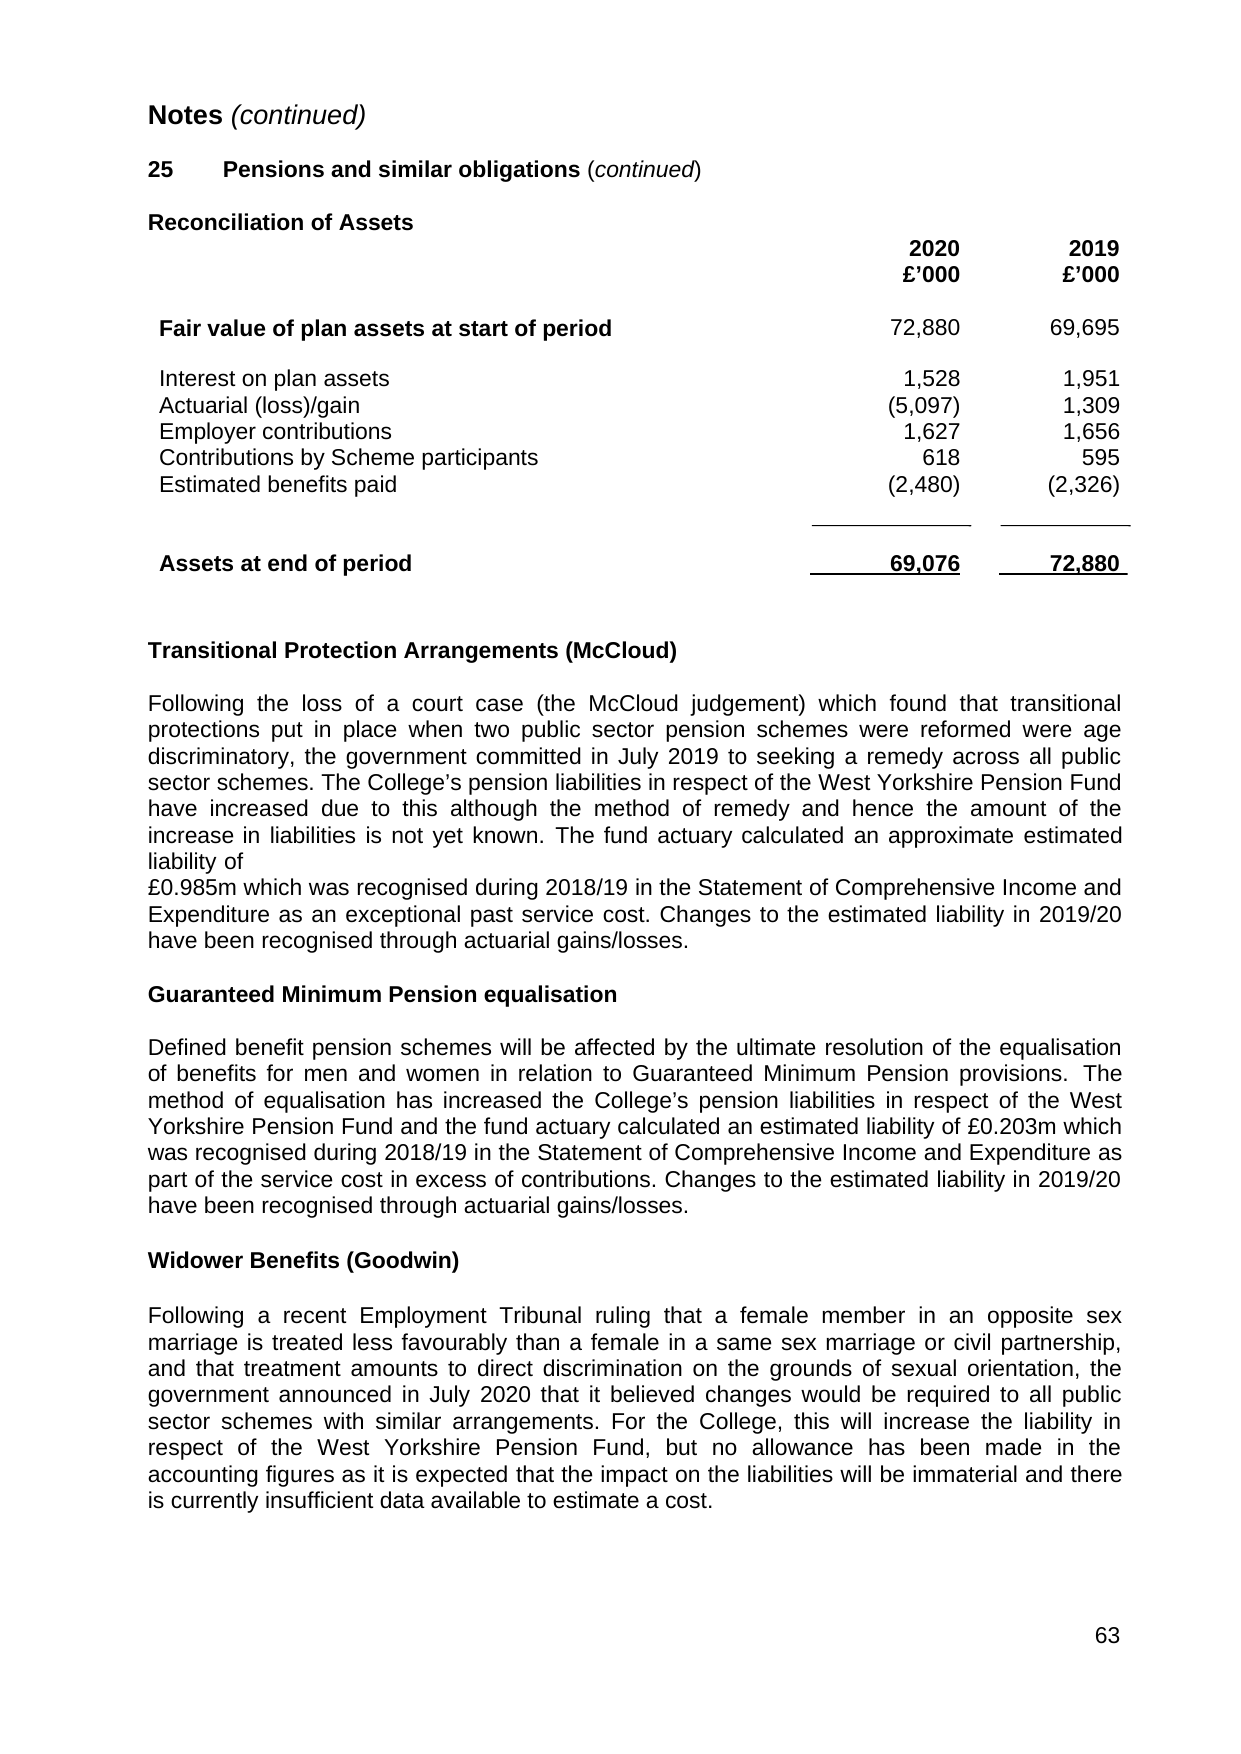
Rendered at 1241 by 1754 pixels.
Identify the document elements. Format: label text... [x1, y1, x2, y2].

text Assets at end of period 69,076 72,880 [159, 550, 1203, 576]
subtitle Reconciliation of Assets [148, 209, 1203, 236]
text Notes (continued) [148, 99, 1203, 130]
text Following the loss of a court case (the McCloud judgement) which found that transitional protections put in place when two public sector pension schemes were reformed were age discriminatory, the government committed in July 2019 to seeking a remedy across all public sector schemes. The College’s pension liabilities in respect of the West Yorkshire Pension Fund have increased due to this although the method of remedy and hence the amount of the increase in liabilities is not yet known. The fund actuary calculated an approximate estimated liability of [148, 690, 1123, 874]
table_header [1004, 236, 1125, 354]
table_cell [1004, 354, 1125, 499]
text Defined benefit pension schemes will be affected by the ultimate resolution of the equalisation of benefits for men and women in relation to Guaranteed Minimum Pension provisions. The method of equalisation has increased the College’s pension liabilities in respect of the West Yorkshire Pension Fund and the fund actuary calculated an estimated liability of £0.203m which was recognised during 2018/19 in the Statement of Comprehensive Income and Expenditure as part of the service cost in excess of contributions. Changes to the estimated liability in 2019/20 have been recognised through actuarial gains/losses. [148, 1034, 1123, 1218]
subtitle Guaranteed Minimum Pension equalisation [148, 981, 1203, 1008]
subtitle Widower Benefits (Goodwin) [148, 1247, 1203, 1274]
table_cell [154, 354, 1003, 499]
text Transitional Protection Arrangements (McCloud) [148, 637, 1203, 663]
text £0.985m which was recognised during 2018/19 in the Statement of Comprehensive Income and Expenditure as an exceptional past service cost. Changes to the estimated liability in 2019/20 have been recognised through actuarial gains/losses. [148, 874, 1123, 953]
text 25 Pensions and similar obligations (continued) [148, 156, 1203, 183]
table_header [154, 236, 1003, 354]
text Following a recent Employment Tribunal ruling that a female member in an opposite sex marriage is treated less favourably than a female in a same sex marriage or civil partnership, and that treatment amounts to direct discrimination on the grounds of sexual orientation, the government announced in July 2020 that it believed changes would be required to all public sector schemes with similar arrangements. For the College, this will increase the liability in respect of the West Yorkshire Pension Fund, but no allowance has been made in the accounting figures as it is expected that the impact on the liabilities will be immaterial and there is currently insufficient data available to estimate a cost. [148, 1302, 1123, 1513]
